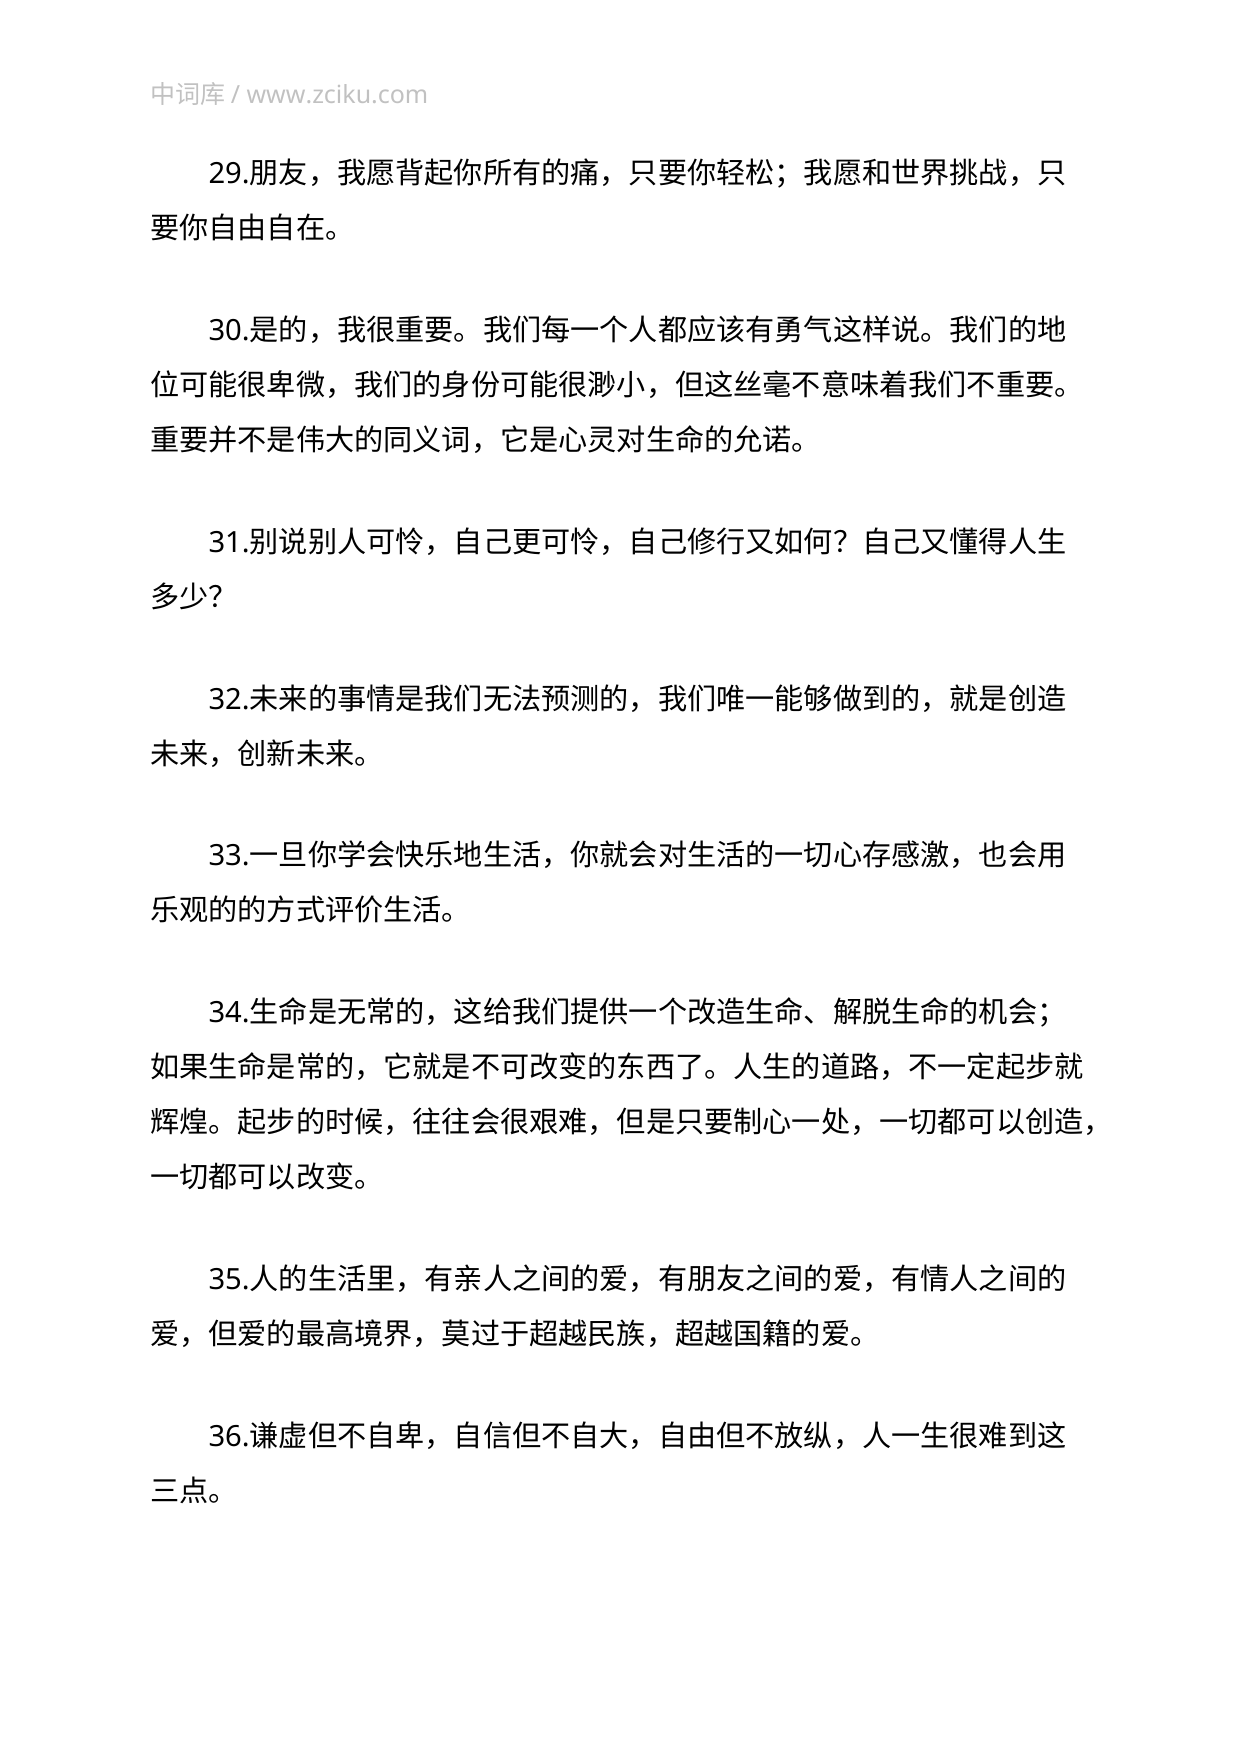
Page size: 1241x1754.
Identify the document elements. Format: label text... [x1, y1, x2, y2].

text 31.别说别人可怜，自己更可怜，自己修行又如何？自己又懂得人生多少？ [150, 518, 1090, 616]
text 36.谦虚但不自卑，自信但不自大，自由但不放纵，人一生很难到这三点。 [150, 1412, 1090, 1509]
text 33.一旦你学会快乐地生活，你就会对生活的一切心存感激，也会用乐观的的方式评价生活。 [150, 832, 1090, 929]
text 34.生命是无常的，这给我们提供一个改造生命、解脱生命的机会；如果生命是常的，它就是不可改变的东西了。人生的道路，不一定起步就辉煌。起步的时候，往往会很艰难，但是只要制心一处，一切都可以创造，一切都可以改变。 [150, 989, 1090, 1196]
text 35.人的生活里，有亲人之间的爱，有朋友之间的爱，有情人之间的爱，但爱的最高境界，莫过于超越民族，超越国籍的爱。 [150, 1255, 1090, 1353]
text 30.是的，我很重要。我们每一个人都应该有勇气这样说。我们的地位可能很卑微，我们的身份可能很渺小，但这丝毫不意味着我们不重要。重要并不是伟大的同义词，它是心灵对生命的允诺。 [150, 307, 1090, 459]
text 29.朋友，我愿背起你所有的痛，只要你轻松；我愿和世界挑战，只要你自由自在。 [150, 150, 1090, 247]
text 32.未来的事情是我们无法预测的，我们唯一能够做到的，就是创造未来，创新未来。 [150, 675, 1090, 772]
